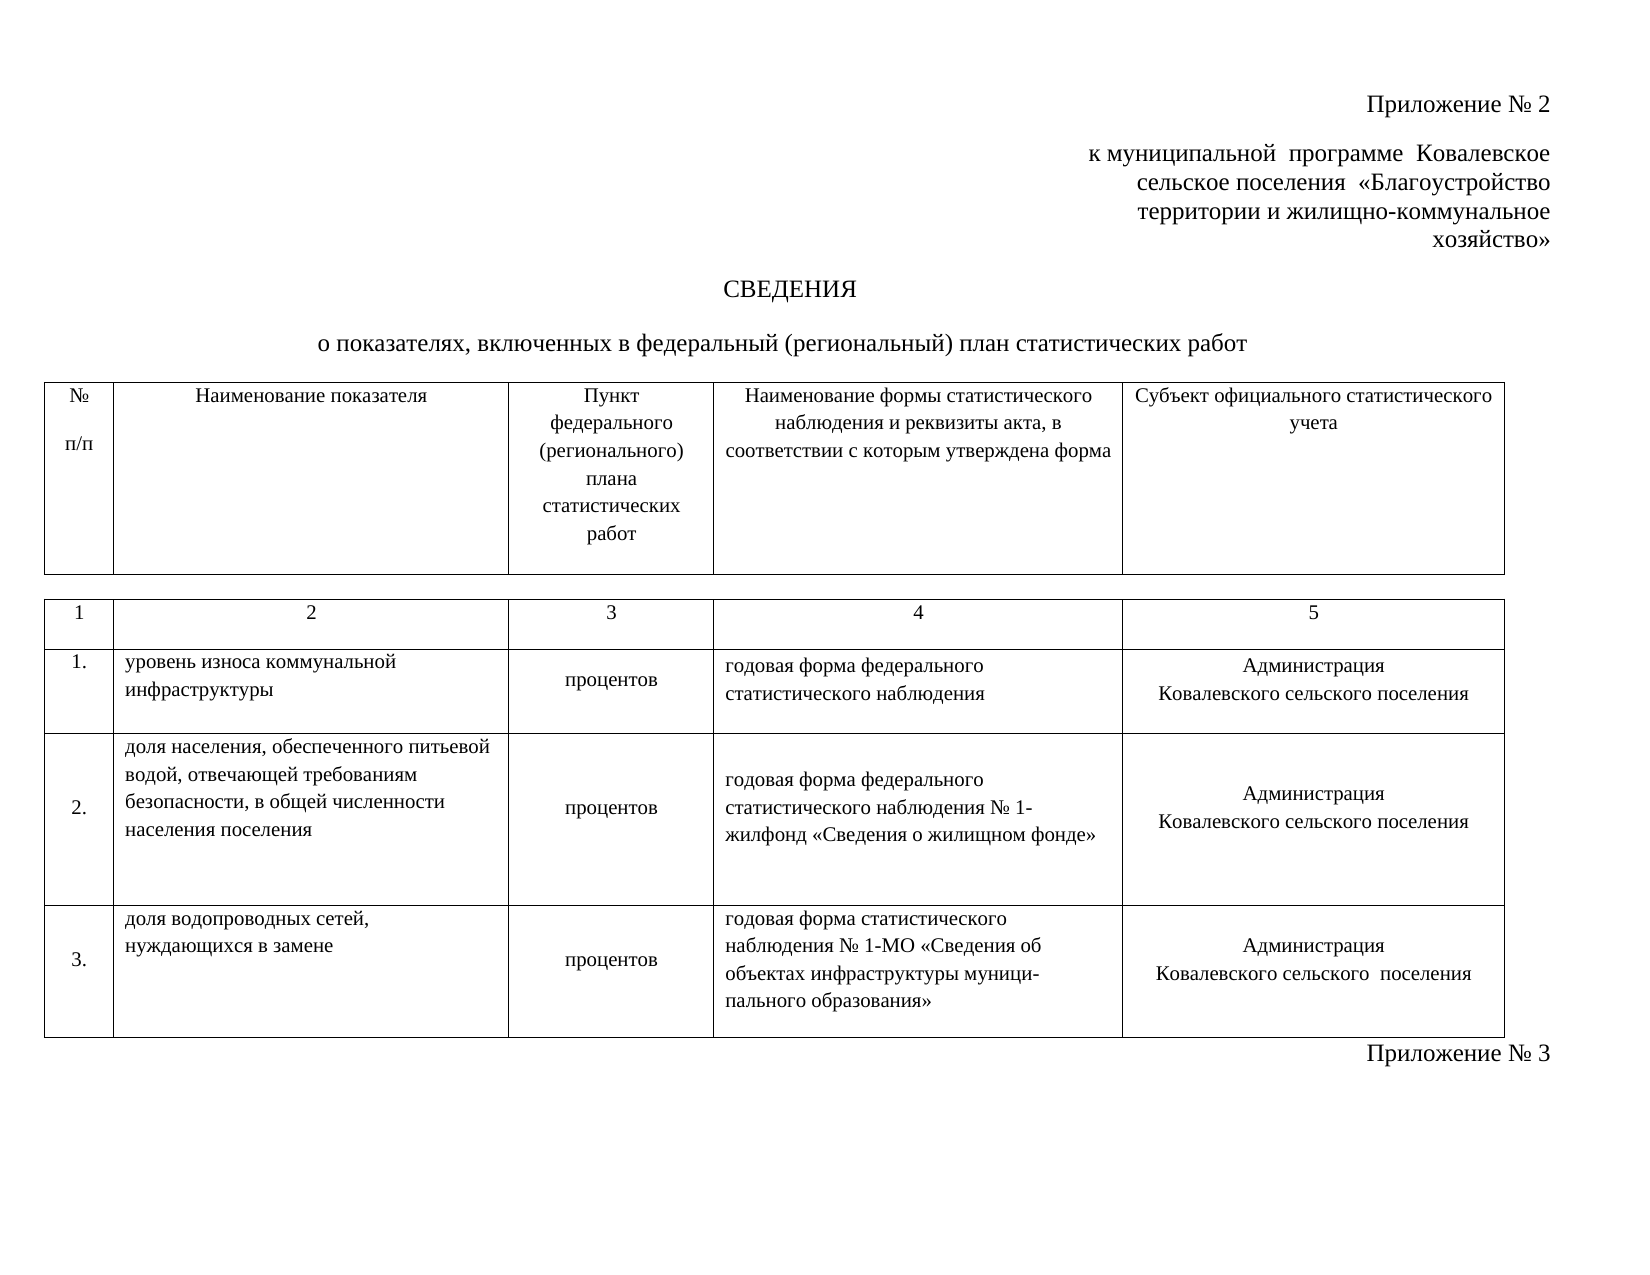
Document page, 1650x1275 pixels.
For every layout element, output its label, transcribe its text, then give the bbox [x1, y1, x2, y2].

text Приложение № 3 [29, 1038, 1550, 1067]
text Приложение № 2 [960, 89, 1550, 117]
table_header 4 [714, 600, 1122, 648]
text о показателях, включенных в федеральный (региональный) план статистических работ [29, 328, 1536, 357]
table_cell Администрация Ковалевского сельского поселения [1123, 734, 1504, 904]
table_cell 3. [45, 906, 113, 1037]
table_cell Администрация Ковалевского сельского поселения [1123, 650, 1504, 733]
table_cell годовая форма федерального статистического наблюдения [714, 650, 1122, 733]
table_header Субъект официального статистического учета [1123, 383, 1504, 574]
table_cell процентов [509, 650, 713, 733]
table_cell годовая форма статистического наблюдения № 1-МО «Сведения об объектах инфраструктуры муниципального образования» [714, 906, 1122, 1037]
table_cell процентов [509, 906, 713, 1037]
table_cell процентов [509, 734, 713, 904]
table_header 5 [1123, 600, 1504, 648]
table_header 3 [509, 600, 713, 648]
text к муниципальной программе Ковалевское сельское поселения «Благоустройство территории и жилищно-коммунальное хозяйство» [1034, 138, 1550, 253]
table_header Пункт федерального (регионального) плана статистических работ [509, 383, 713, 574]
table_cell Администрация Ковалевского сельского поселения [1123, 906, 1504, 1037]
table_header № п/п [45, 383, 113, 574]
table_header Наименование показателя [114, 383, 508, 574]
table_header Наименование формы статистического наблюдения и реквизиты акта, в соответствии с которым утверждена форма [714, 383, 1122, 574]
table_cell уровень износа коммунальной инфраструктуры [114, 650, 508, 733]
table_cell 1. [45, 650, 113, 733]
table_header 2 [114, 600, 508, 648]
table_header 1 [45, 600, 113, 648]
table_cell годовая форма федерального статистического наблюдения № 1-жилфонд «Сведения о жилищном фонде» [714, 734, 1122, 904]
table_cell 2. [45, 734, 113, 904]
text СВЕДЕНИЯ [29, 274, 1550, 303]
table_cell доля водопроводных сетей, нуждающихся в замене [114, 906, 508, 1037]
table_cell доля населения, обеспеченного питьевой водой, отвечающей требованиям безопасности, в общей численности населения поселения [114, 734, 508, 904]
